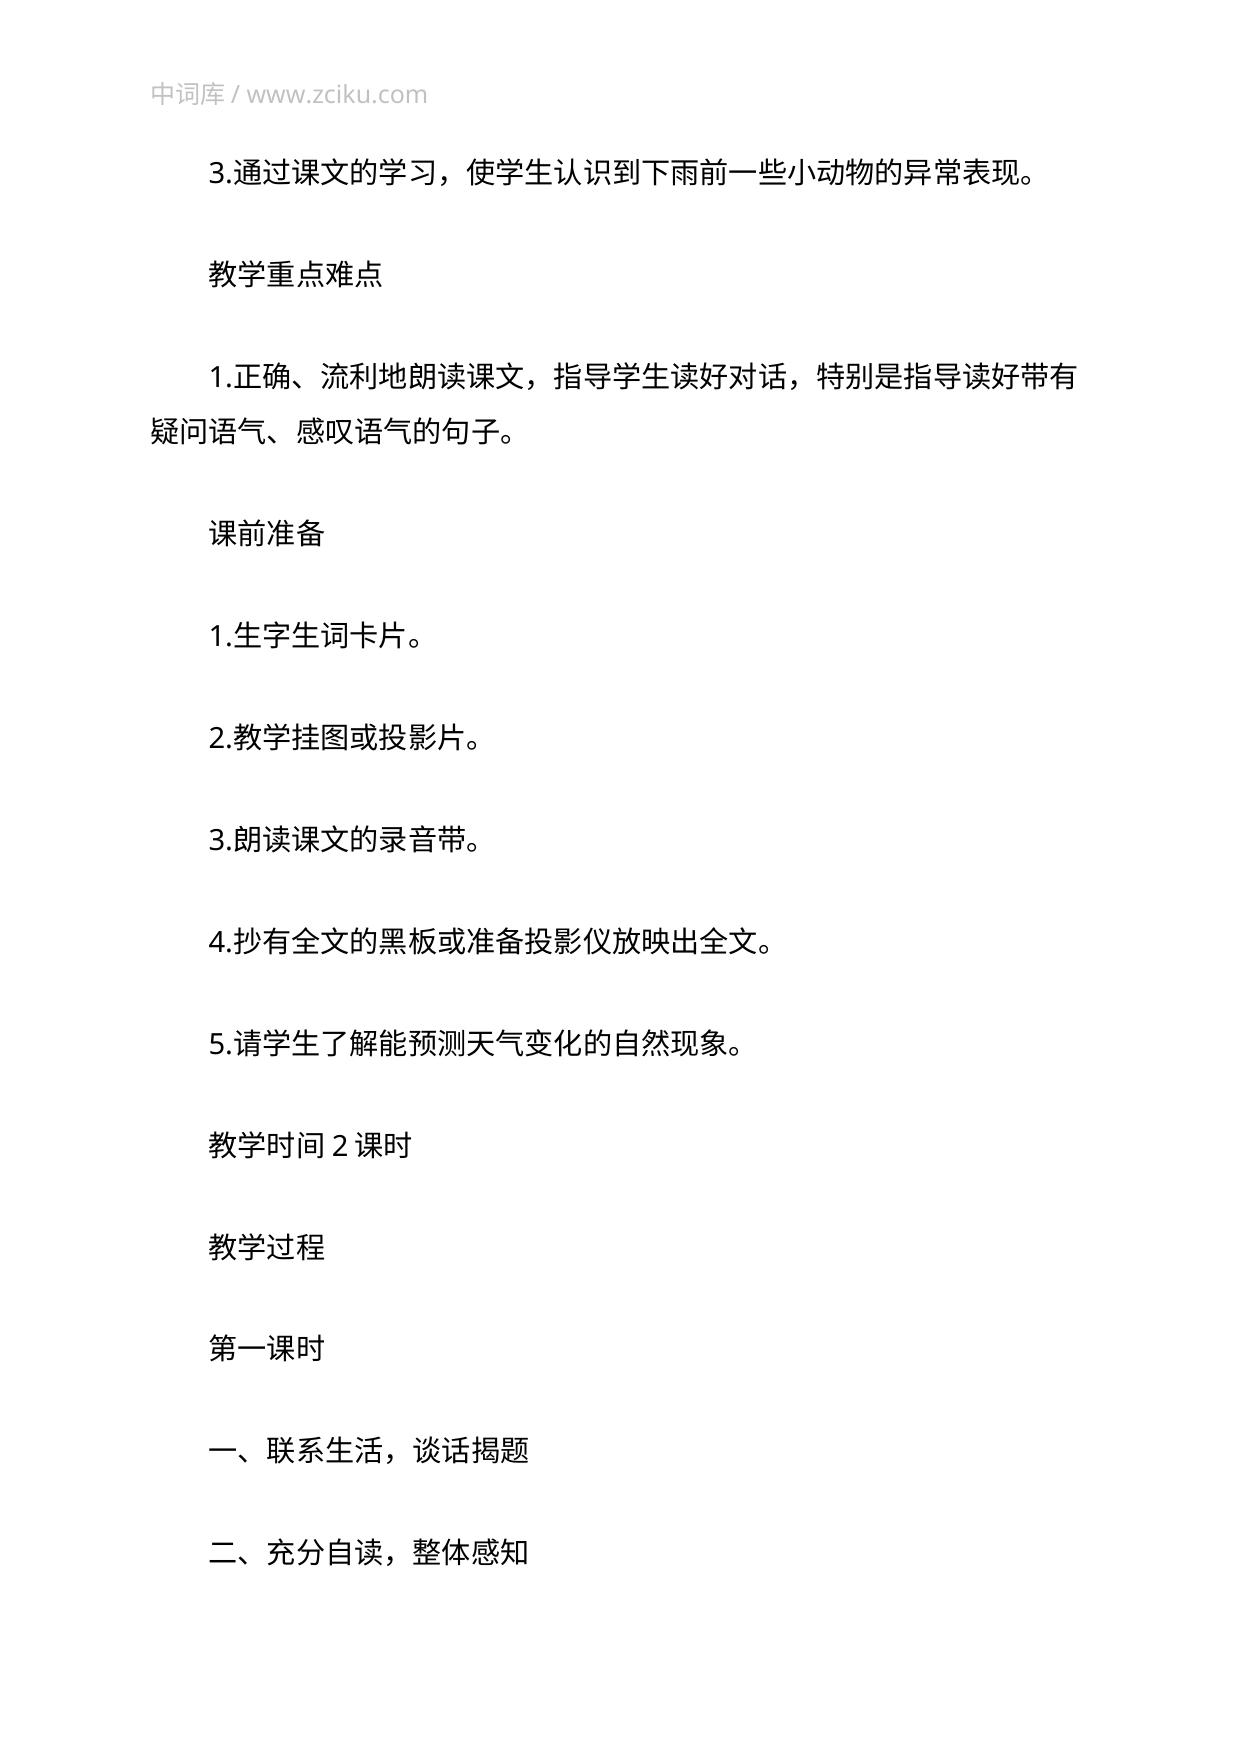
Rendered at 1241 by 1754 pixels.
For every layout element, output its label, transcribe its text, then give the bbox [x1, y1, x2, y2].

text 一、联系生活，谈话揭题 [150, 1428, 1090, 1470]
text 教学重点难点 [150, 252, 1090, 294]
text 2.教学挂图或投影片。 [150, 714, 1090, 757]
text 3.朗读课文的录音带。 [150, 816, 1090, 859]
text 1.生字生词卡片。 [150, 612, 1090, 655]
text 二、充分自读，整体感知 [150, 1529, 1090, 1572]
text 教学过程 [150, 1224, 1090, 1266]
text 4.抄有全文的黑板或准备投影仪放映出全文。 [150, 918, 1090, 961]
text 课前准备 [150, 511, 1090, 553]
text 5.请学生了解能预测天气变化的自然现象。 [150, 1020, 1090, 1063]
text 第一课时 [150, 1326, 1090, 1368]
text 1.正确、流利地朗读课文，指导学生读好对话，特别是指导读好带有疑问语气、感叹语气的句子。 [150, 354, 1090, 451]
text 教学时间 2课时 [150, 1122, 1090, 1164]
text 3.通过课文的学习，使学生认识到下雨前一些小动物的异常表现。 [150, 150, 1090, 192]
